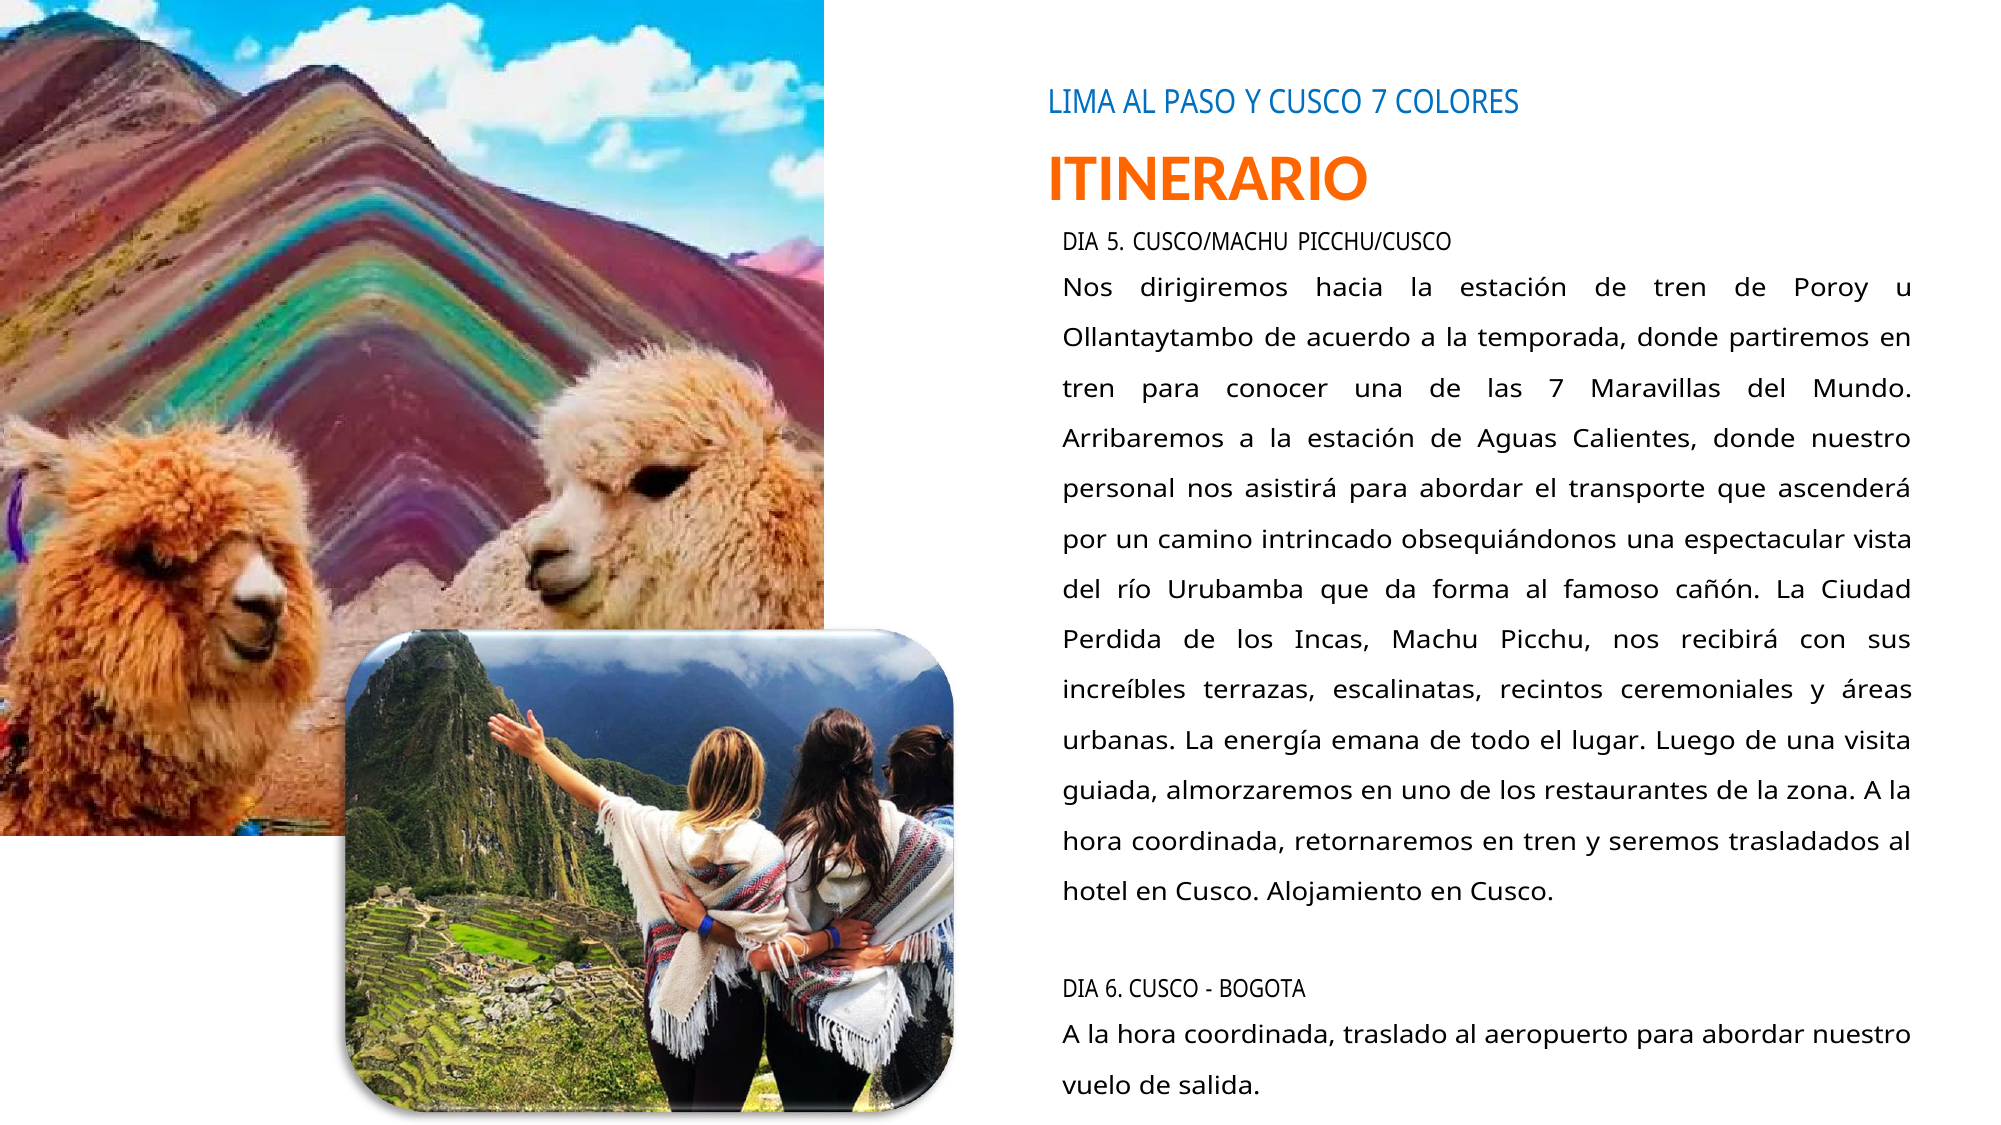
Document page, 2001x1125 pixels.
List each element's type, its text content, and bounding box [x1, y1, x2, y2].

text DIA 5. CUSCO/MACHU PICCHU/CUSCO [1062, 223, 1985, 257]
text DIA 6. CUSCO - BOGOTA [1062, 971, 1985, 1005]
text Nos dirigiremos hacia la estación de tren de Poroy u Ollantaytambo de acuerdo a la temporada, donde partiremos en tren para conocer una de las 7 Maravillas del Mundo. Arribaremos a la estación de Aguas Calientes, donde nuestro personal nos asistirá para abordar el transporte que ascenderá por un camino intrincado obsequiándonos una espectacular vista del río Urubamba que da forma al famoso cañón. La Ciudad Perdida de los Incas, Machu Picchu, nos recibirá con sus increíbles terrazas, escalinatas, recintos ceremoniales y áreas urbanas. La energía emana de todo el lugar. Luego de una visita guiada, almorzaremos en uno de los restaurantes de la zona. A la hora coordinada, retornaremos en tren y seremos trasladados al hotel en Cusco. Alojamiento en Cusco. [1062, 270, 1912, 907]
subtitle ITINERARIO [1047, 136, 1985, 217]
text LIMA AL PASO Y CUSCO 7 COLORES [1047, 78, 1985, 123]
picture [0, 0, 962, 1125]
text A la hora coordinada, traslado al aeropuerto para abordar nuestro vuelo de salida. [1062, 1017, 1912, 1101]
